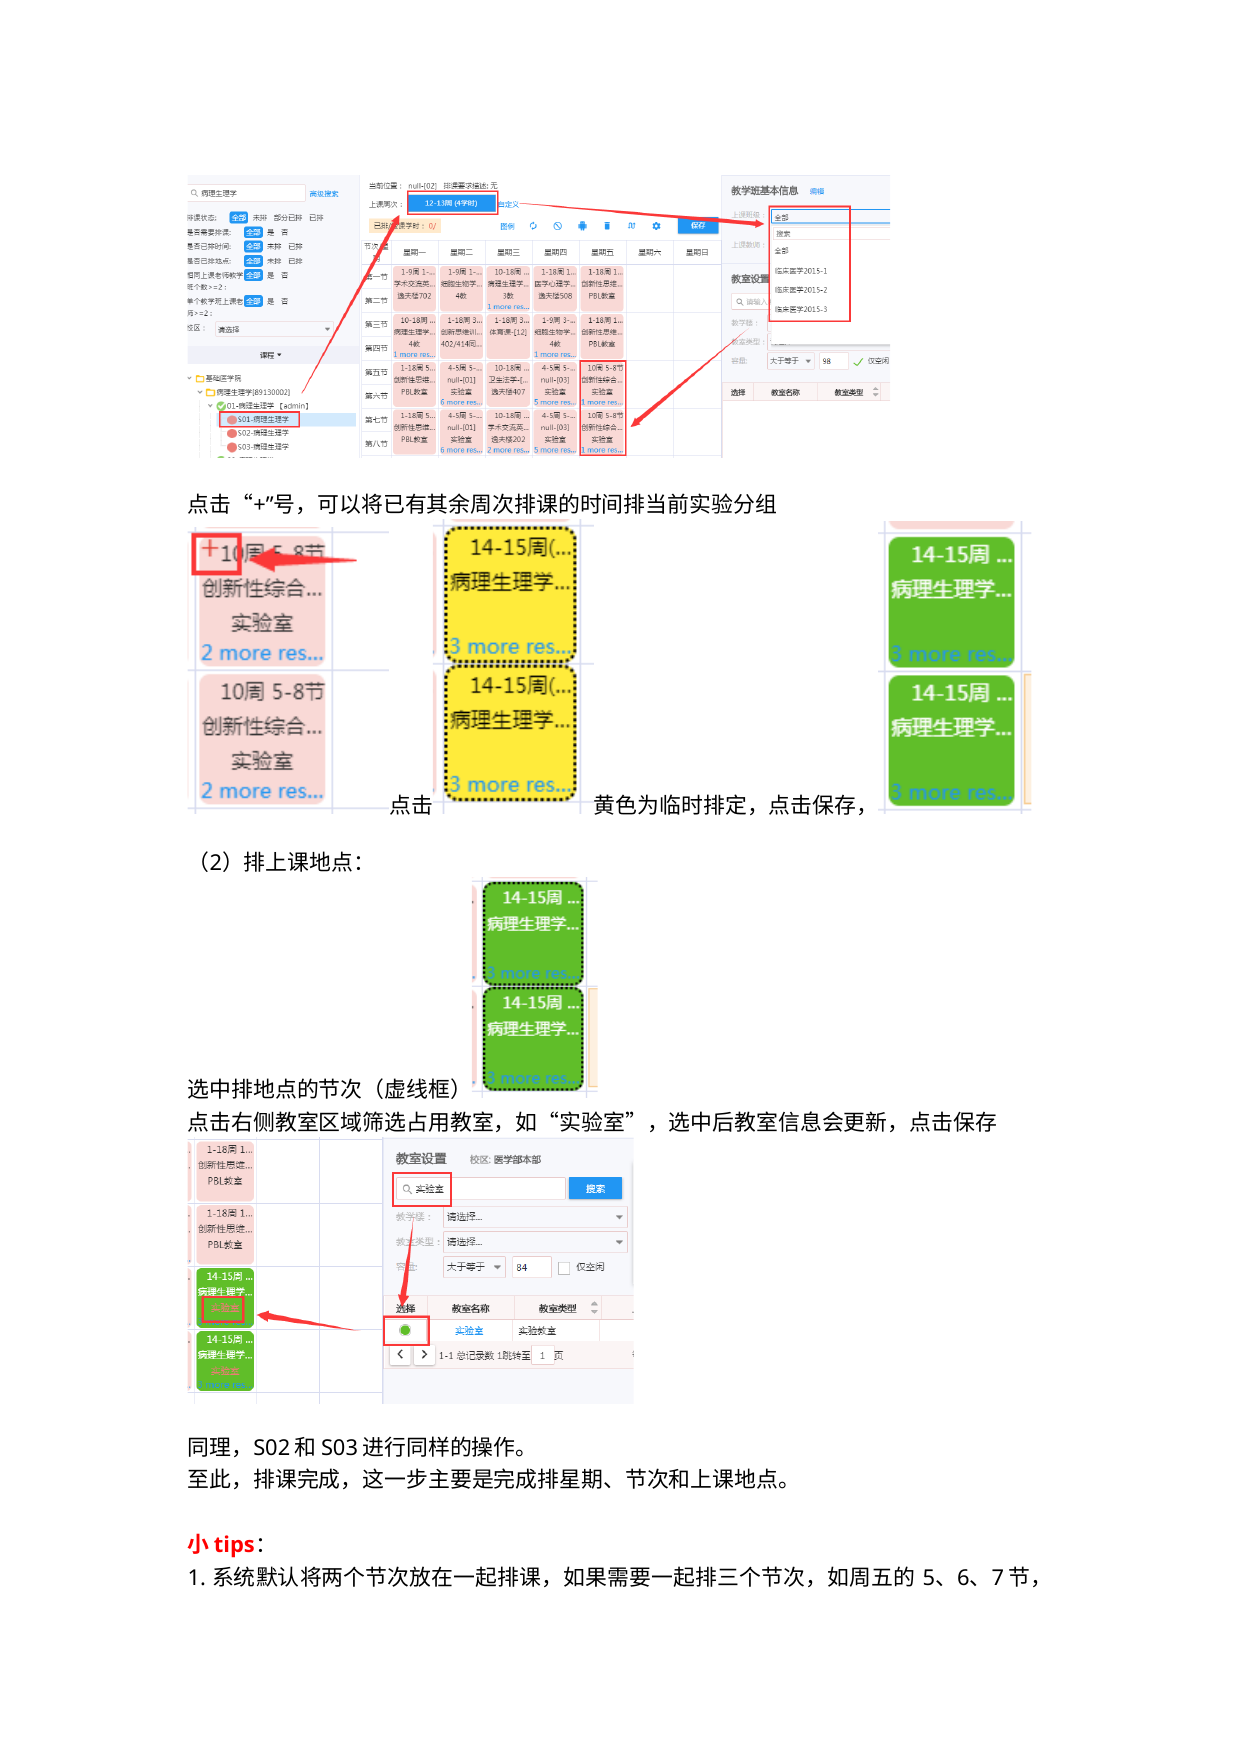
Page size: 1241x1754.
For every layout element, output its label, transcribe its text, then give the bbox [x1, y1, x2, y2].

text 同理，S02和S03进行同样的操作。 [187, 1429, 1053, 1462]
text 选中排地点的节次（虚线框） [187, 877, 1053, 1104]
text （2）排上课地点： [187, 844, 1053, 877]
text 至此，排课完成，这一步主要是完成排星期、节次和上课地点。 [187, 1462, 1053, 1494]
picture [432, 519, 594, 814]
picture [187, 1137, 634, 1404]
picture [187, 527, 389, 814]
text 点击右侧教室区域筛选占用教室，如“实验室”，选中后教室信息会更新，点击保存 [187, 1104, 1053, 1137]
picture [187, 162, 891, 458]
picture [471, 877, 598, 1098]
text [187, 1559, 1053, 1592]
text 小tips： [187, 1527, 1053, 1559]
picture [878, 521, 1032, 814]
text 点击“+”号，可以将已有其余周次排课的时间排当前实验分组 [187, 487, 1053, 519]
